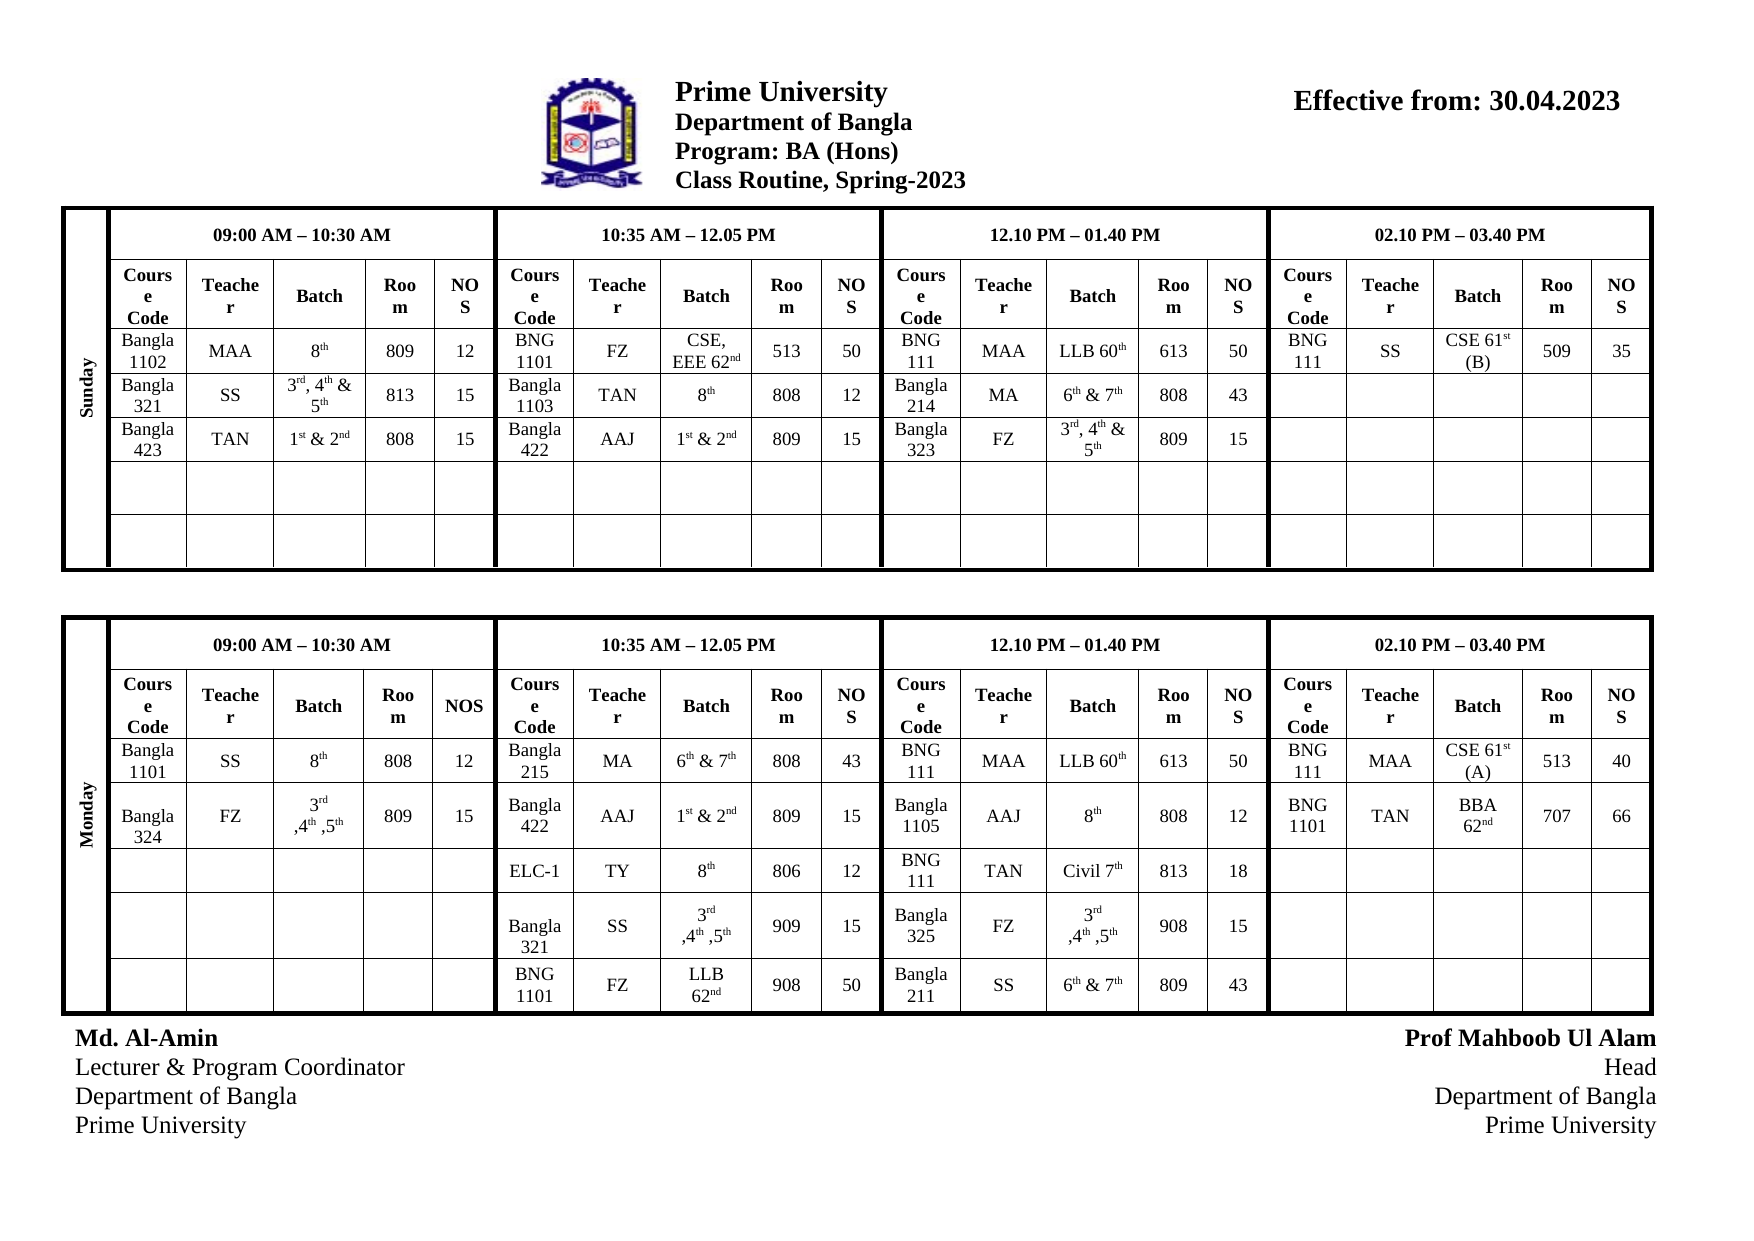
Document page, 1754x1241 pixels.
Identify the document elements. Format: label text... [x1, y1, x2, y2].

table_cell [661, 515, 751, 567]
table_cell 15 [822, 783, 879, 848]
table_cell [187, 462, 273, 514]
table_cell [574, 462, 660, 514]
table_cell [187, 849, 273, 892]
table_header 09:00 AM – 10:30 AM [111, 620, 493, 668]
table_cell 12 [822, 849, 879, 892]
table_cell 808 [1139, 374, 1207, 417]
table_cell NOS [1208, 670, 1266, 738]
table_cell [1271, 959, 1346, 1011]
table_cell FZ [574, 329, 660, 372]
table_cell Teacher [1347, 260, 1433, 328]
table_cell Teacher [1347, 670, 1433, 738]
table_cell Course Code [498, 260, 573, 328]
table_cell FZ [961, 893, 1046, 958]
table_cell [1434, 374, 1522, 417]
table_cell Course Code [884, 260, 960, 328]
table_cell [1347, 515, 1433, 567]
table_cell NOS [1592, 260, 1649, 328]
table_cell [661, 462, 751, 514]
table_cell [187, 959, 273, 1011]
table_cell [435, 462, 493, 514]
table_cell BNG 111 [1271, 329, 1346, 372]
table_cell [187, 515, 273, 567]
table_cell 50 [1208, 329, 1266, 372]
table_cell AAJ [961, 783, 1046, 848]
table_cell 3rd, 4th & 5th [274, 374, 365, 417]
table_cell Teacher [961, 260, 1046, 328]
table_cell [274, 515, 365, 567]
table_cell [1434, 959, 1522, 1011]
table_cell SS [1347, 329, 1433, 372]
table_cell [1347, 849, 1433, 892]
table_cell 613 [1139, 739, 1207, 782]
table_cell [1434, 418, 1522, 461]
table_cell Bangla 1103 [498, 374, 573, 417]
table_cell 35 [1592, 329, 1649, 372]
table_cell 43 [822, 739, 879, 782]
table_cell 613 [1139, 329, 1207, 372]
table_cell 12 [435, 329, 493, 372]
table_cell 813 [366, 374, 434, 417]
table_cell [111, 515, 186, 567]
table_cell 909 [752, 893, 821, 958]
table_cell SS [187, 739, 273, 782]
table_cell Teacher [961, 670, 1046, 738]
table_cell Bangla 211 [884, 959, 960, 1011]
table_cell 808 [364, 739, 432, 782]
table_cell 707 [1523, 783, 1591, 848]
table_cell 8th [274, 329, 365, 372]
table_cell Batch [1047, 260, 1138, 328]
table_cell 15 [433, 783, 493, 848]
table_cell Batch [274, 260, 365, 328]
table_cell 809 [1139, 959, 1207, 1011]
table_cell 806 [752, 849, 821, 892]
table_cell BNG 1101 [1271, 783, 1346, 848]
table_cell 8th [661, 849, 751, 892]
table_cell Room [1523, 260, 1591, 328]
table_cell MAA [187, 329, 273, 372]
table_cell MA [574, 739, 660, 782]
picture [541, 78, 643, 191]
table_cell 908 [752, 959, 821, 1011]
table_cell [1347, 959, 1433, 1011]
table_cell [884, 462, 960, 514]
table_cell Bangla 1101 [111, 739, 186, 782]
table_cell [364, 893, 432, 958]
table_cell [274, 893, 363, 958]
table_cell Course Code [884, 670, 960, 738]
table_cell [1592, 849, 1649, 892]
table_cell 3rd ,4th ,5th [1047, 893, 1138, 958]
table_header 02.10 PM – 03.40 PM [1271, 210, 1649, 259]
table_header 09:00 AM – 10:30 AM [111, 210, 493, 259]
table_cell Bangla 321 [498, 893, 573, 958]
table_cell ELC-1 [498, 849, 573, 892]
table_cell NOS [435, 260, 493, 328]
table_cell 8th [274, 739, 363, 782]
table_cell [111, 959, 186, 1011]
table_cell [1271, 418, 1346, 461]
table_cell [1047, 462, 1138, 514]
table_cell [366, 462, 434, 514]
table_cell Batch [661, 670, 751, 738]
table_cell 809 [366, 329, 434, 372]
table_cell [1271, 515, 1346, 567]
table_cell CSE 61st (A) [1434, 739, 1522, 782]
table_cell 1st & 2nd [661, 418, 751, 461]
table_cell 3rd ,4th ,5th [661, 893, 751, 958]
table_cell Civil 7th [1047, 849, 1138, 892]
table_cell [1271, 462, 1346, 514]
table_cell [1271, 893, 1346, 958]
table_cell 40 [1592, 739, 1649, 782]
table_cell 808 [1139, 783, 1207, 848]
table_cell [822, 462, 879, 514]
table_cell AAJ [574, 418, 660, 461]
table_cell 15 [822, 418, 879, 461]
table_cell [366, 515, 434, 567]
table_cell 15 [435, 374, 493, 417]
table_cell [111, 462, 186, 514]
table_cell 50 [822, 329, 879, 372]
table_cell LLB 60th [1047, 329, 1138, 372]
table_cell TAN [574, 374, 660, 417]
table_cell [1047, 515, 1138, 567]
table_cell [1271, 374, 1346, 417]
table_cell [884, 515, 960, 567]
table_cell [433, 849, 493, 892]
table_cell Room [1523, 670, 1591, 738]
table_cell Batch [274, 670, 363, 738]
table_cell SS [187, 374, 273, 417]
table_cell Teacher [574, 260, 660, 328]
table_cell [364, 849, 432, 892]
table_cell 1st & 2nd [661, 783, 751, 848]
table_cell 12 [822, 374, 879, 417]
table_cell 809 [752, 783, 821, 848]
table_cell [1523, 959, 1591, 1011]
table_cell MAA [961, 329, 1046, 372]
table_cell [1523, 849, 1591, 892]
table_cell 15 [822, 893, 879, 958]
table_cell 43 [1208, 374, 1266, 417]
table_cell Batch [661, 260, 751, 328]
table_cell Room [752, 670, 821, 738]
table_cell [1139, 462, 1207, 514]
table_cell Course Code [111, 670, 186, 738]
table_cell [433, 893, 493, 958]
table_cell NOS [1592, 670, 1649, 738]
table_cell Bangla 422 [498, 418, 573, 461]
table_cell BNG 111 [884, 739, 960, 782]
table_cell Bangla 423 [111, 418, 186, 461]
table_cell Bangla 422 [498, 783, 573, 848]
table_cell [498, 462, 573, 514]
table_cell MAA [1347, 739, 1433, 782]
table_cell 6th & 7th [1047, 374, 1138, 417]
table_cell LLB 62nd [661, 959, 751, 1011]
table_header Sunday [66, 210, 106, 567]
table_cell 12 [433, 739, 493, 782]
table_cell [433, 959, 493, 1011]
table_cell 808 [366, 418, 434, 461]
table_cell Bangla 321 [111, 374, 186, 417]
table_cell 66 [1592, 783, 1649, 848]
table_cell TAN [961, 849, 1046, 892]
table_cell BNG 1101 [498, 959, 573, 1011]
table_cell [1592, 515, 1649, 567]
table_cell MAA [961, 739, 1046, 782]
table_cell [274, 849, 363, 892]
table_cell 18 [1208, 849, 1266, 892]
table_cell [1271, 849, 1346, 892]
table_cell TY [574, 849, 660, 892]
table_cell BBA 62nd [1434, 783, 1522, 848]
table_header 10:35 AM – 12.05 PM [498, 620, 879, 668]
table_cell Room [366, 260, 434, 328]
table_cell [574, 515, 660, 567]
table_cell CSE 61st (B) [1434, 329, 1522, 372]
table_cell CSE, EEE 62nd [661, 329, 751, 372]
table_cell 50 [1208, 739, 1266, 782]
table_cell Course Code [1271, 670, 1346, 738]
table_cell SS [574, 893, 660, 958]
table_cell Course Code [111, 260, 186, 328]
table_cell [1347, 893, 1433, 958]
table_header Monday [66, 620, 106, 1011]
table_cell [1592, 462, 1649, 514]
table_cell LLB 60th [1047, 739, 1138, 782]
table_cell Bangla 1105 [884, 783, 960, 848]
table_cell 43 [1208, 959, 1266, 1011]
table_cell Course Code [498, 670, 573, 738]
table_cell [752, 462, 821, 514]
table_cell NOS [1208, 260, 1266, 328]
table_cell [961, 462, 1046, 514]
table_cell AAJ [574, 783, 660, 848]
table_cell [822, 515, 879, 567]
table_cell [1592, 959, 1649, 1011]
table_cell 813 [1139, 849, 1207, 892]
table_cell Course Code [1271, 260, 1346, 328]
table_cell 12 [1208, 783, 1266, 848]
table_header 02.10 PM – 03.40 PM [1271, 620, 1649, 668]
table_cell [1434, 893, 1522, 958]
table_cell 50 [822, 959, 879, 1011]
table_cell [364, 959, 432, 1011]
table_cell BNG 111 [1271, 739, 1346, 782]
table_cell [1347, 462, 1433, 514]
table_cell 6th & 7th [661, 739, 751, 782]
table_cell 513 [1523, 739, 1591, 782]
table_cell TAN [187, 418, 273, 461]
table_cell [1523, 893, 1591, 958]
table_cell Batch [1434, 260, 1522, 328]
table_cell 908 [1139, 893, 1207, 958]
table_cell FZ [574, 959, 660, 1011]
table_cell 15 [435, 418, 493, 461]
table_cell Bangla 325 [884, 893, 960, 958]
table_cell [1347, 418, 1433, 461]
table_cell 3rd, 4th & 5th [1047, 418, 1138, 461]
table_cell [1434, 849, 1522, 892]
table_cell BNG 111 [884, 849, 960, 892]
table_header 10:35 AM – 12.05 PM [498, 210, 879, 259]
table_cell [111, 849, 186, 892]
table_cell 809 [364, 783, 432, 848]
table_cell [961, 515, 1046, 567]
table_cell [1592, 893, 1649, 958]
table_cell [498, 515, 573, 567]
table_cell 809 [752, 418, 821, 461]
table_cell NOS [822, 670, 879, 738]
table_cell [187, 893, 273, 958]
table_cell [1523, 515, 1591, 567]
table_cell Room [1139, 260, 1207, 328]
table_cell [274, 462, 365, 514]
table_cell Bangla 323 [884, 418, 960, 461]
table_cell [1523, 462, 1591, 514]
table_cell [1208, 515, 1266, 567]
table_header 12.10 PM – 01.40 PM [884, 620, 1266, 668]
table_cell BNG 111 [884, 329, 960, 372]
table_cell SS [961, 959, 1046, 1011]
table_cell [1592, 374, 1649, 417]
table_cell 513 [752, 329, 821, 372]
table_cell 8th [661, 374, 751, 417]
table_cell 8th [1047, 783, 1138, 848]
table_cell 1st & 2nd [274, 418, 365, 461]
table_cell 15 [1208, 893, 1266, 958]
table_cell [1592, 418, 1649, 461]
table_cell 509 [1523, 329, 1591, 372]
table_cell 3rd ,4th ,5th [274, 783, 363, 848]
table_cell FZ [187, 783, 273, 848]
table_header 12.10 PM – 01.40 PM [884, 210, 1266, 259]
table_cell TAN [1347, 783, 1433, 848]
table_cell Bangla 1102 [111, 329, 186, 372]
table_cell 6th & 7th [1047, 959, 1138, 1011]
table_cell Bangla 215 [498, 739, 573, 782]
table_cell [1139, 515, 1207, 567]
table_cell [435, 515, 493, 567]
table_cell FZ [961, 418, 1046, 461]
table_cell Teacher [187, 670, 273, 738]
table_cell [1523, 374, 1591, 417]
table_cell [1434, 515, 1522, 567]
table_cell 808 [752, 739, 821, 782]
table_cell 809 [1139, 418, 1207, 461]
table_cell Teacher [574, 670, 660, 738]
table_cell 808 [752, 374, 821, 417]
table_cell [274, 959, 363, 1011]
table_cell [1208, 462, 1266, 514]
table_cell Room [364, 670, 432, 738]
table_cell [1434, 462, 1522, 514]
table_cell MA [961, 374, 1046, 417]
table_cell Batch [1047, 670, 1138, 738]
table_cell Room [752, 260, 821, 328]
table_cell Bangla 214 [884, 374, 960, 417]
table_cell NOS [822, 260, 879, 328]
table_cell Bangla 324 [111, 783, 186, 848]
table_cell Room [1139, 670, 1207, 738]
table_cell 15 [1208, 418, 1266, 461]
table_cell [111, 893, 186, 958]
table_cell [1523, 418, 1591, 461]
table_cell [752, 515, 821, 567]
table_cell [1347, 374, 1433, 417]
table_cell BNG 1101 [498, 329, 573, 372]
table_cell Batch [1434, 670, 1522, 738]
table_cell NOS [433, 670, 493, 738]
table_cell Teacher [187, 260, 273, 328]
